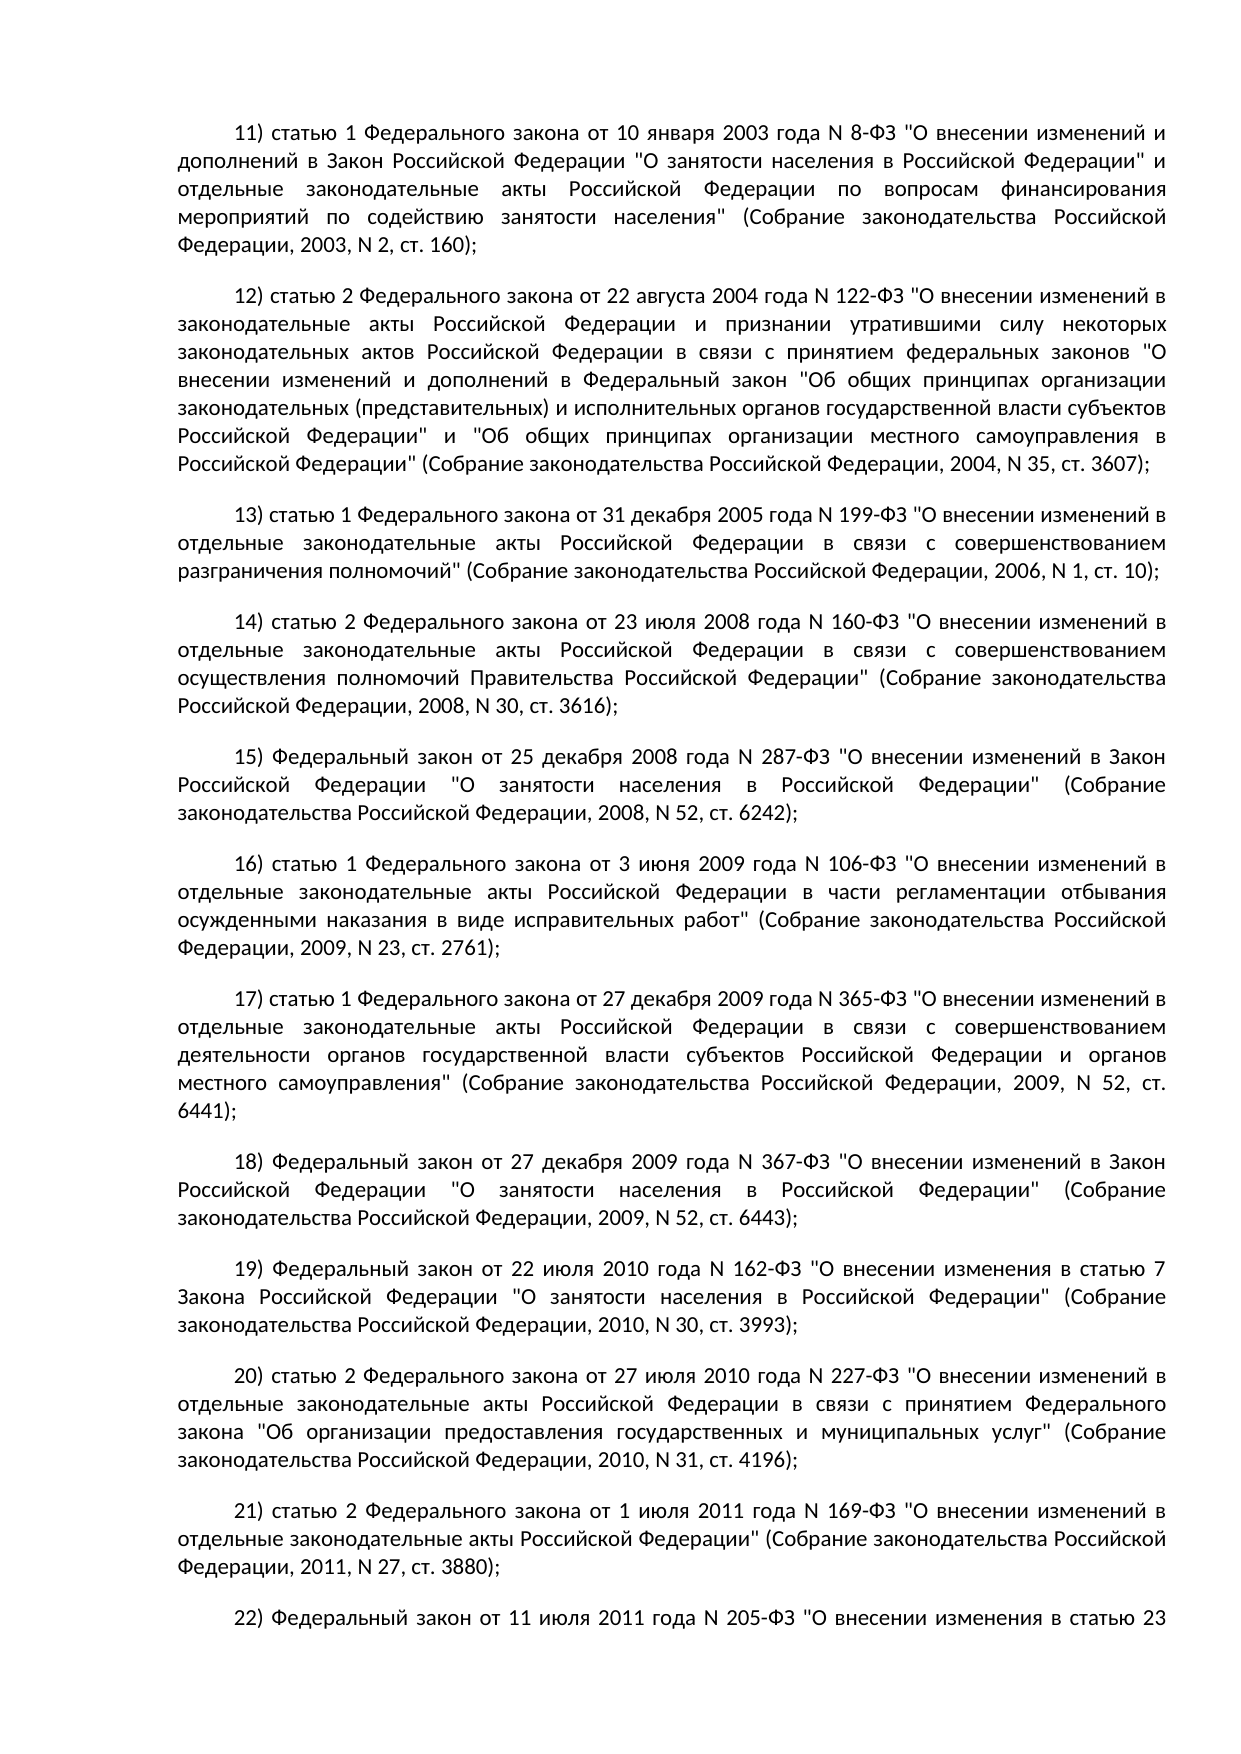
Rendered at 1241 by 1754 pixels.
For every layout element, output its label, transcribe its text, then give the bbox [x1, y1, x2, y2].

text 12) статью 2 Федерального закона от 22 августа 2004 года N 122-ФЗ "О внесении изменений в законодательные акты Российской Федерации и признании утратившими силу некоторых законодательных актов Российской Федерации в связи с принятием федеральных законов "О внесении изменений и дополнений в Федеральный закон "Об общих принципах организации законодательных (представительных) и исполнительных органов государственной власти субъектов Российской Федерации" и "Об общих принципах организации местного самоуправления в Российской Федерации" (Собрание законодательства Российской Федерации, 2004, N 35, ст. 3607); [177, 281, 1167, 477]
text 19) Федеральный закон от 22 июля 2010 года N 162-ФЗ "О внесении изменения в статью 7 Закона Российской Федерации "О занятости населения в Российской Федерации" (Собрание законодательства Российской Федерации, 2010, N 30, ст. 3993); [177, 1254, 1167, 1338]
text 16) статью 1 Федерального закона от 3 июня 2009 года N 106-ФЗ "О внесении изменений в отдельные законодательные акты Российской Федерации в части регламентации отбывания осужденными наказания в виде исправительных работ" (Собрание законодательства Российской Федерации, 2009, N 23, ст. 2761); [177, 849, 1167, 961]
text 18) Федеральный закон от 27 декабря 2009 года N 367-ФЗ "О внесении изменений в Закон Российской Федерации "О занятости населения в Российской Федерации" (Собрание законодательства Российской Федерации, 2009, N 52, ст. 6443); [177, 1147, 1167, 1231]
text 11) статью 1 Федерального закона от 10 января 2003 года N 8-ФЗ "О внесении изменений и дополнений в Закон Российской Федерации "О занятости населения в Российской Федерации" и отдельные законодательные акты Российской Федерации по вопросам финансирования мероприятий по содействию занятости населения" (Собрание законодательства Российской Федерации, 2003, N 2, ст. 160); [177, 118, 1167, 258]
text 20) статью 2 Федерального закона от 27 июля 2010 года N 227-ФЗ "О внесении изменений в отдельные законодательные акты Российской Федерации в связи с принятием Федерального закона "Об организации предоставления государственных и муниципальных услуг" (Собрание законодательства Российской Федерации, 2010, N 31, ст. 4196); [177, 1361, 1167, 1473]
text 13) статью 1 Федерального закона от 31 декабря 2005 года N 199-ФЗ "О внесении изменений в отдельные законодательные акты Российской Федерации в связи с совершенствованием разграничения полномочий" (Собрание законодательства Российской Федерации, 2006, N 1, ст. 10); [177, 500, 1167, 584]
text 21) статью 2 Федерального закона от 1 июля 2011 года N 169-ФЗ "О внесении изменений в отдельные законодательные акты Российской Федерации" (Собрание законодательства Российской Федерации, 2011, N 27, ст. 3880); [177, 1496, 1167, 1580]
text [177, 1603, 1167, 1631]
text 17) статью 1 Федерального закона от 27 декабря 2009 года N 365-ФЗ "О внесении изменений в отдельные законодательные акты Российской Федерации в связи с совершенствованием деятельности органов государственной власти субъектов Российской Федерации и органов местного самоуправления" (Собрание законодательства Российской Федерации, 2009, N 52, ст. 6441); [177, 984, 1167, 1124]
text 14) статью 2 Федерального закона от 23 июля 2008 года N 160-ФЗ "О внесении изменений в отдельные законодательные акты Российской Федерации в связи с совершенствованием осуществления полномочий Правительства Российской Федерации" (Собрание законодательства Российской Федерации, 2008, N 30, ст. 3616); [177, 607, 1167, 719]
text 15) Федеральный закон от 25 декабря 2008 года N 287-ФЗ "О внесении изменений в Закон Российской Федерации "О занятости населения в Российской Федерации" (Собрание законодательства Российской Федерации, 2008, N 52, ст. 6242); [177, 742, 1167, 826]
